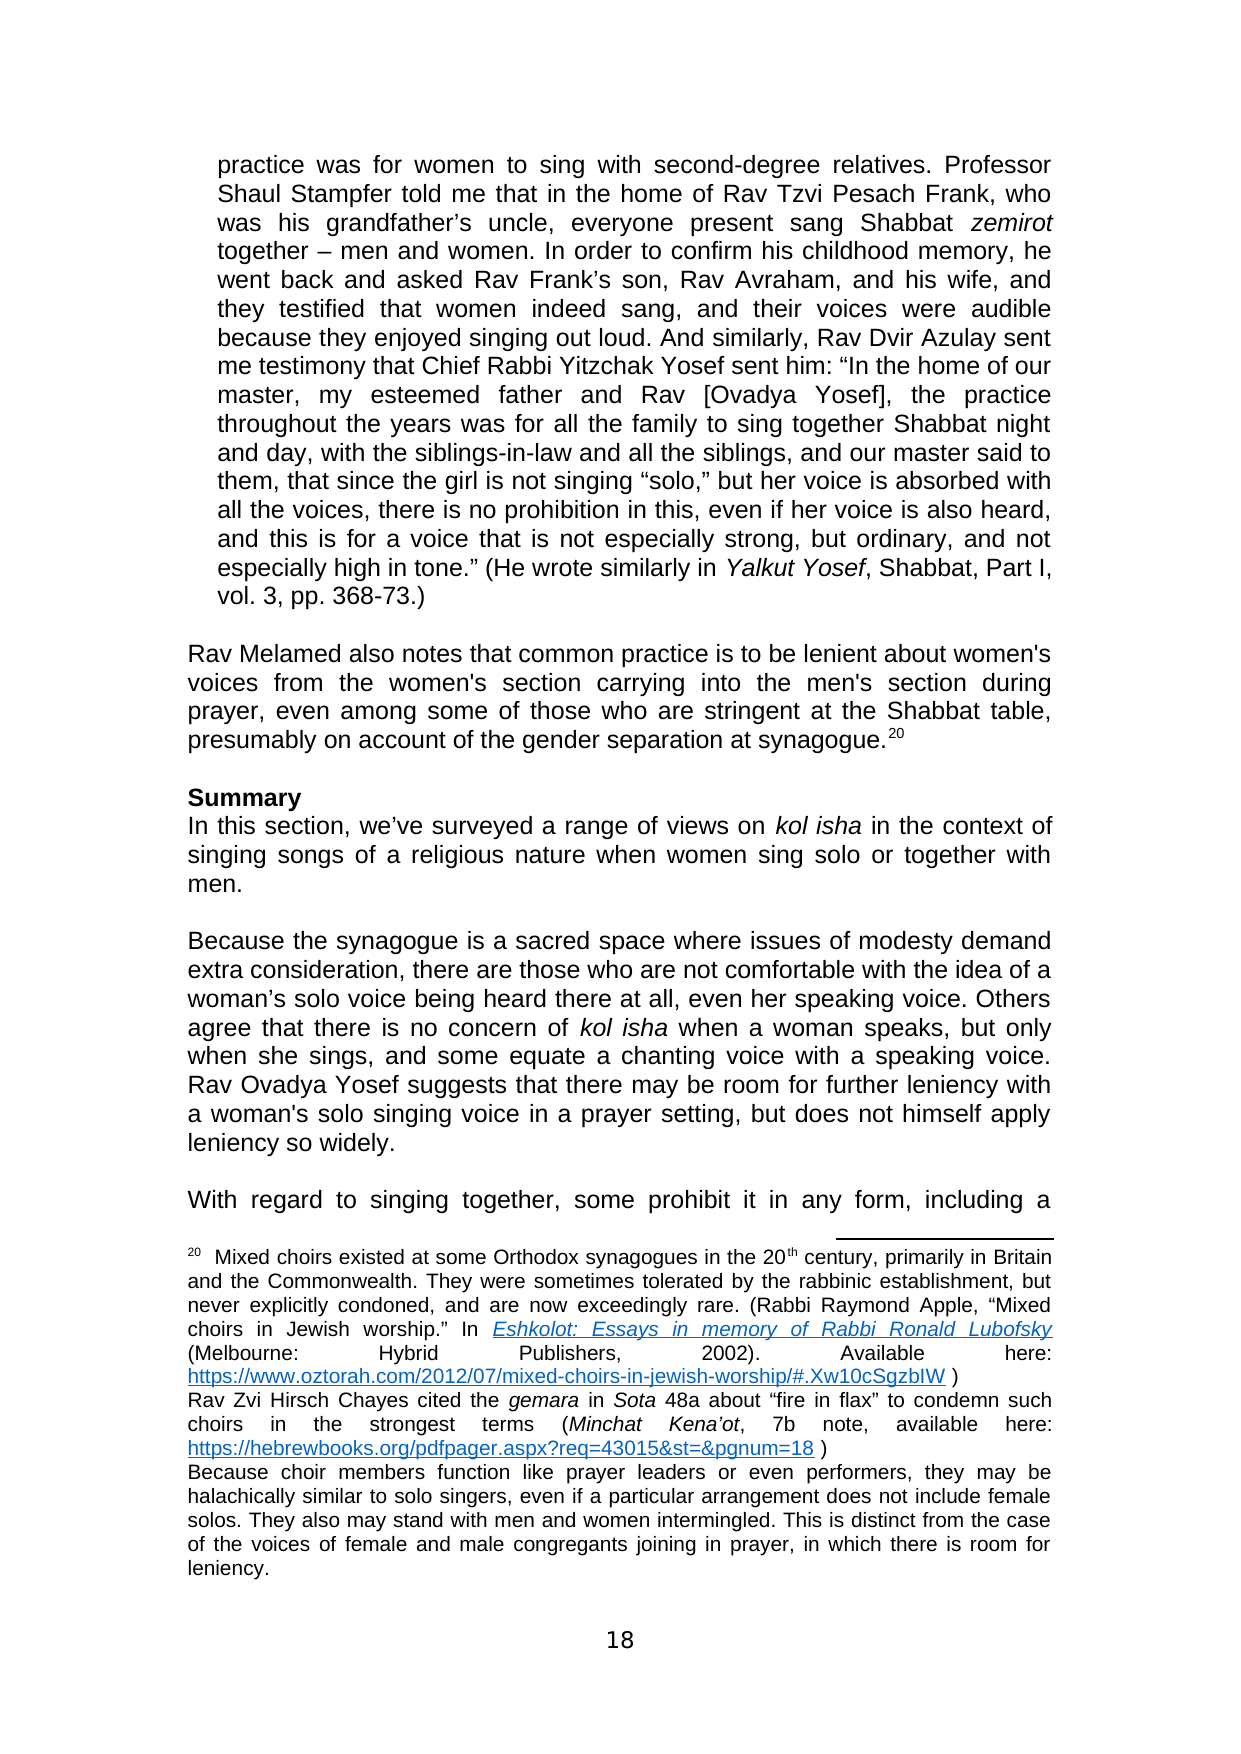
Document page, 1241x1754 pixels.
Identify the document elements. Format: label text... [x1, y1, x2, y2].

text Because the synagogue is a sacred space where issues of modesty demand extra consideration, there are those who are not comfortable with the idea of a woman’s solo voice being heard there at all, even her speaking voice. Others agree that there is no concern of kol isha when a woman speaks, but only when she sings, and some equate a chanting voice with a speaking voice. Rav Ovadya Yosef suggests that there may be room for further leniency with a woman's solo singing voice in a prayer setting, but does not himself apply leniency so widely. [187, 926, 1053, 1156]
text Summary [187, 782, 1053, 811]
text …We are accustomed not to be particular about the women’s singing emerging from the women’s section (Chatam Sofer CM 190 was stringent about this). Regarding Shabbat songs in a family setting with guests, the basis for the lenient position is set out in Seridei Eish I:77, and as he testified that this was the practice of God-fearing families and Rabbis in Germany, and one can infer that this was also their practice with Torah-observant guests who were not members of the family. I originally thought that the widespread custom is that if there are second-degree relatives present, the women do not sing. However, over the years I have heard testimony that even in the homes of Rabbis from other communities, the practice was for women to sing with second-degree relatives. Professor Shaul Stampfer told me that in the home of Rav Tzvi Pesach Frank, who was his grandfather’s uncle, everyone present sang Shabbat zemirot together – men and women. In order to confirm his childhood memory, he went back and asked Rav Frank’s son, Rav Avraham, and his wife, and they testified that women indeed sang, and their voices were audible because they enjoyed singing out loud. And similarly, Rav Dvir Azulay sent me testimony that Chief Rabbi Yitzchak Yosef sent him: “In the home of our master, my esteemed father and Rav [Ovadya Yosef], the practice throughout the years was for all the family to sing together Shabbat night and day, with the siblings-in-law and all the siblings, and our master said to them, that since the girl is not singing “solo,” but her voice is absorbed with all the voices, there is no prohibition in this, even if her voice is also heard, and this is for a voice that is not especially strong, but ordinary, and not especially high in tone.” (He wrote similarly in Yalkut Yosef, Shabbat, Part I, vol. 3, pp. 368-73.) [217, 150, 1053, 610]
text In this section, we’ve surveyed a range of views on kol isha in the context of singing songs of a religious nature when women sing solo or together with men. [187, 811, 1053, 897]
text With regard to singing together, some prohibit it in any form, including a kumsitz, zemirot at the Shabbat table or tefillot in synagogue. Others permit singing as a group in such cases, or at the very least in a synagogue where there is gender separation and the voices meld into one collective group. [187, 1185, 1053, 1214]
text Rav Melamed also notes that common practice is to be lenient about women's voices from the women's section carrying into the men's section during prayer, even among some of those who are stringent at the Shabbat table, presumably on account of the gender separation at synagogue. [187, 639, 1053, 754]
